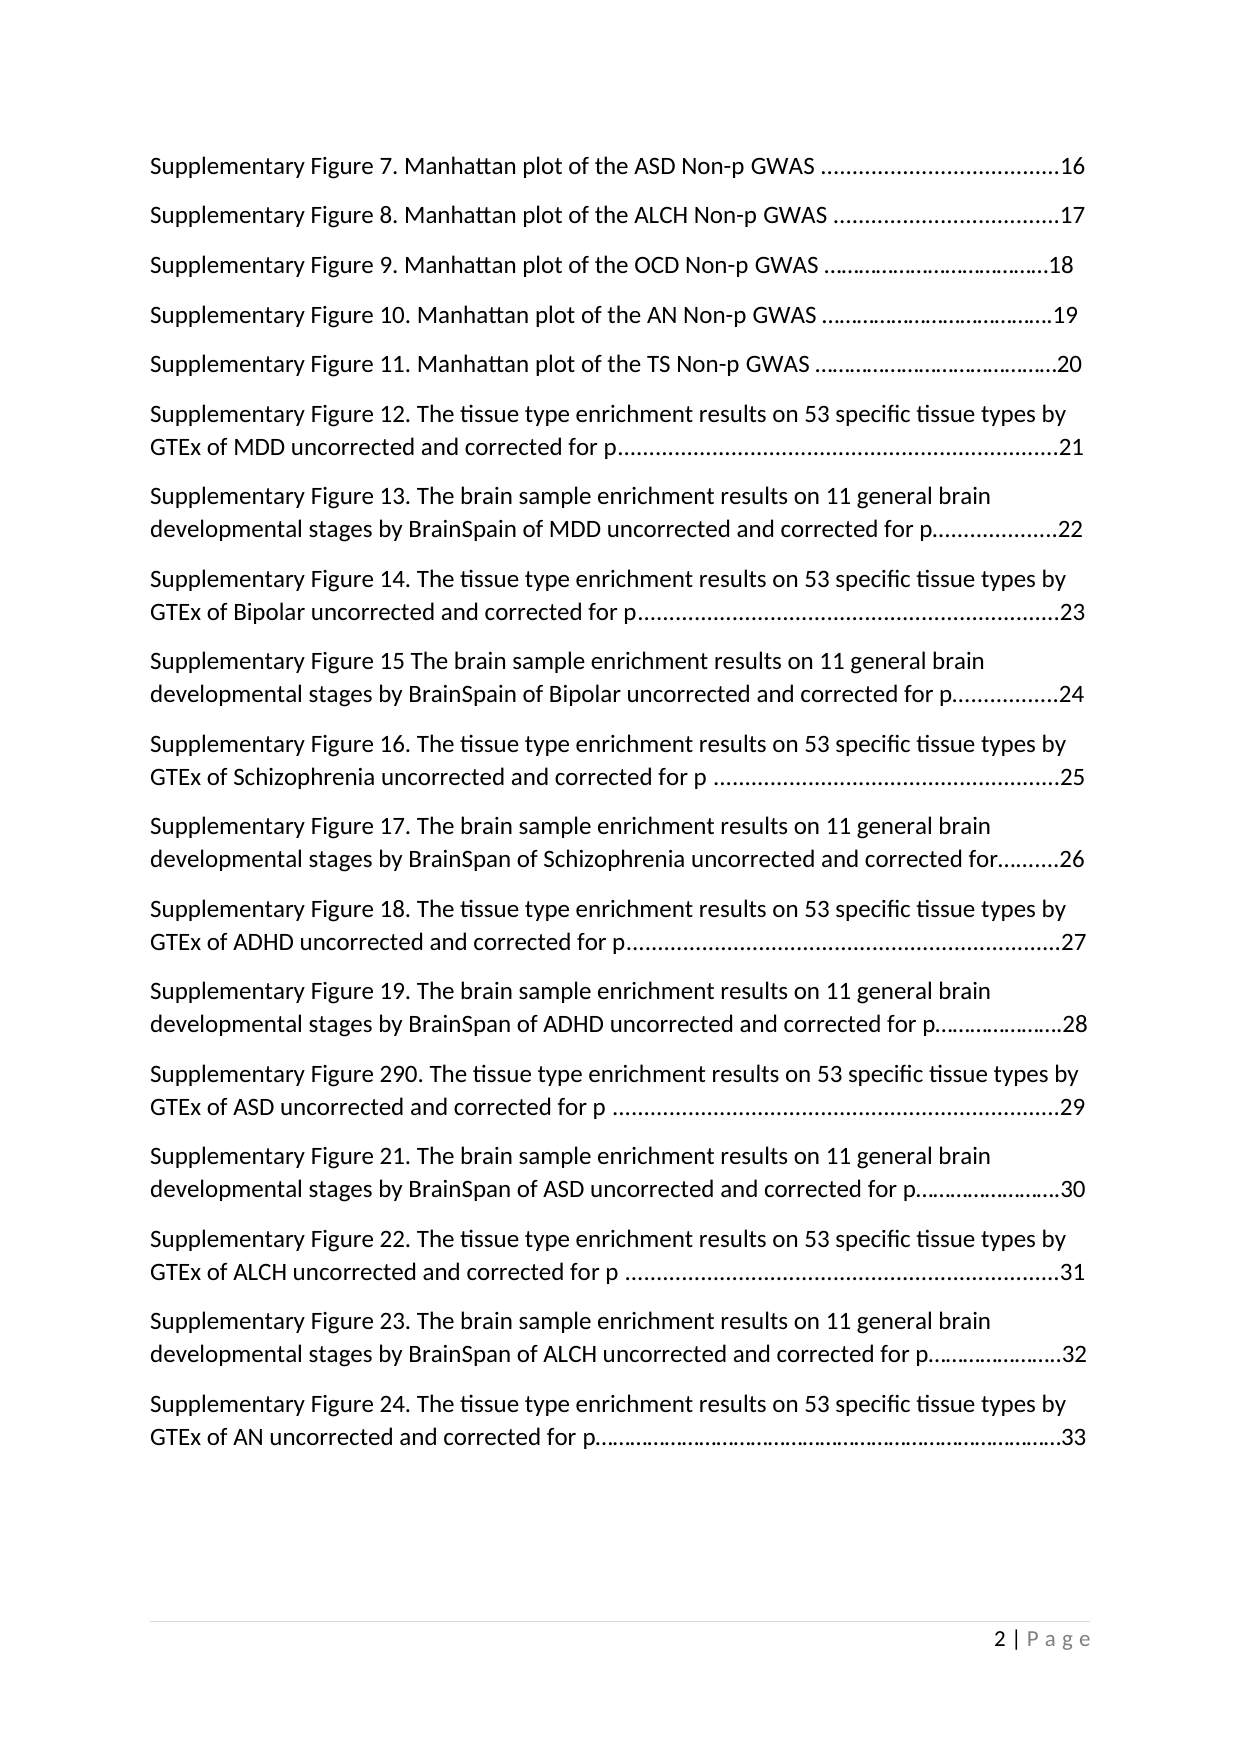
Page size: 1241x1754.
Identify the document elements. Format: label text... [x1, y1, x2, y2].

text Supplementary Figure 21. The brain sample enrichment results on 11 general brain developmental stages by BrainSpan of ASD uncorrected and corrected for p…………………….30 [150, 1140, 1090, 1204]
text Supplementary Figure 16. The tissue type enrichment results on 53 specific tissue types by GTEx of Schizophrenia uncorrected and corrected for p .......................................................25 [150, 728, 1090, 791]
text Supplementary Figure 290. The tissue type enrichment results on 53 specific tissue types by GTEx of ASD uncorrected and corrected for p .......................................................................29 [150, 1058, 1090, 1121]
text Supplementary Figure 24. The tissue type enrichment results on 53 specific tissue types by GTEx of AN uncorrected and corrected for p………………………………………………………………………33 [150, 1388, 1090, 1451]
text Supplementary Figure 12. The tissue type enrichment results on 53 specific tissue types by GTEx of MDD uncorrected and corrected for p......................................................................21 [150, 398, 1090, 461]
text Supplementary Figure 23. The brain sample enrichment results on 11 general brain developmental stages by BrainSpan of ALCH uncorrected and corrected for p…………………..32 [150, 1305, 1090, 1369]
text Supplementary Figure 19. The brain sample enrichment results on 11 general brain developmental stages by BrainSpan of ADHD uncorrected and corrected for p………………….28 [150, 975, 1090, 1039]
text Supplementary Figure 18. The tissue type enrichment results on 53 specific tissue types by GTEx of ADHD uncorrected and corrected for p.....................................................................27 [150, 893, 1090, 956]
text Supplementary Figure 22. The tissue type enrichment results on 53 specific tissue types by GTEx of ALCH uncorrected and corrected for p .....................................................................31 [150, 1223, 1090, 1286]
text Supplementary Figure 10. Manhattan plot of the AN Non-p GWAS ………………………………….19 [150, 299, 1090, 329]
text Supplementary Figure 9. Manhattan plot of the OCD Non-p GWAS …………………………………18 [150, 249, 1090, 280]
text Supplementary Figure 7. Manhattan plot of the ASD Non-p GWAS ......................................16 [150, 150, 1090, 181]
text Supplementary Figure 11. Manhattan plot of the TS Non-p GWAS ……………………………………20 [150, 348, 1090, 379]
text Supplementary Figure 15 The brain sample enrichment results on 11 general brain developmental stages by BrainSpain of Bipolar uncorrected and corrected for p…..............24 [150, 645, 1090, 709]
text Supplementary Figure 17. The brain sample enrichment results on 11 general brain developmental stages by BrainSpan of Schizophrenia uncorrected and corrected for….......26 [150, 810, 1090, 874]
text Supplementary Figure 14. The tissue type enrichment results on 53 specific tissue types by GTEx of Bipolar uncorrected and corrected for p...................................................................23 [150, 563, 1090, 626]
text Supplementary Figure 8. Manhattan plot of the ALCH Non-p GWAS ....................................17 [150, 199, 1090, 230]
text Supplementary Figure 13. The brain sample enrichment results on 11 general brain developmental stages by BrainSpain of MDD uncorrected and corrected for p….................22 [150, 480, 1090, 544]
